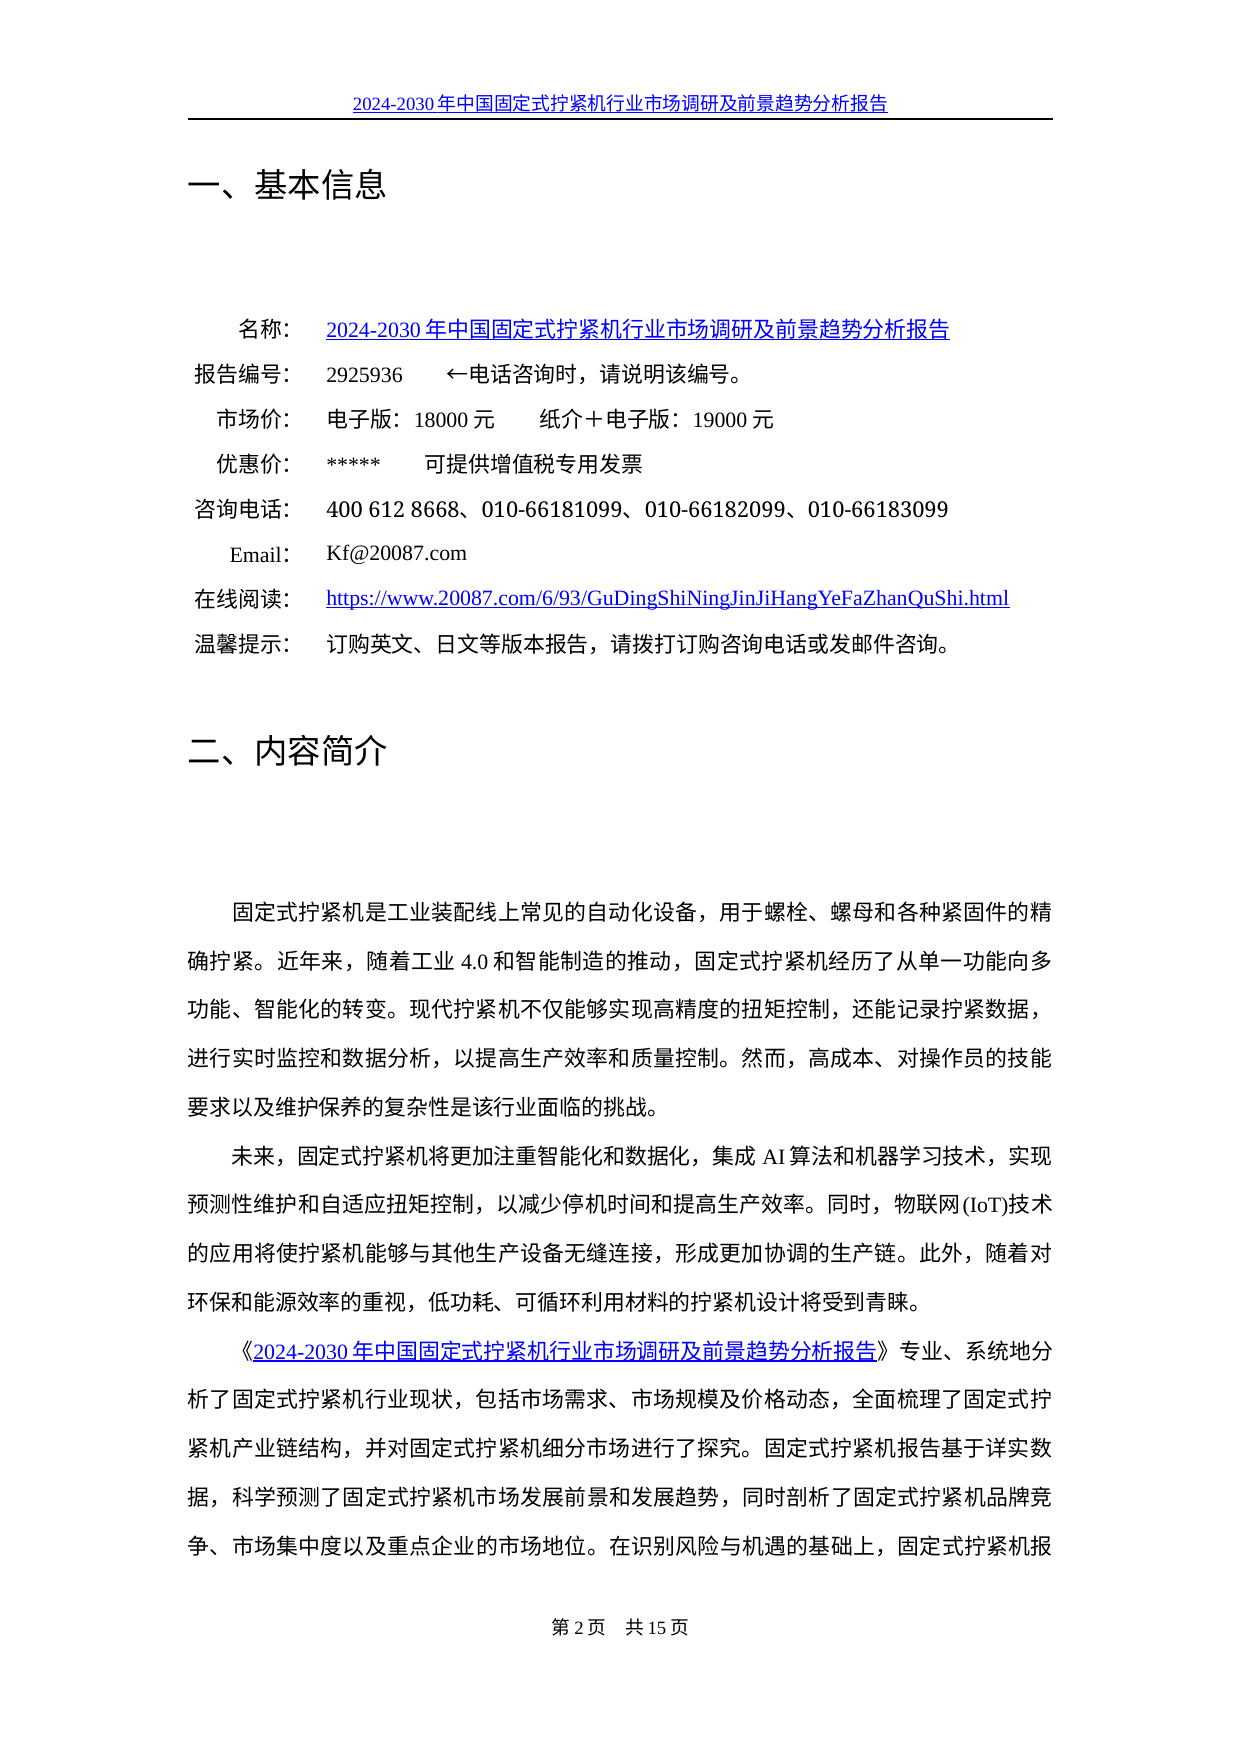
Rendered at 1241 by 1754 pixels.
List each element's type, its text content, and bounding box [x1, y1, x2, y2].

table_header 2024-2030年中国固定式拧紧机行业市场调研及前景趋势分析报告 [315, 312, 1073, 357]
table_cell 报告编号： [167, 357, 315, 402]
table_cell Email： [167, 537, 315, 582]
table_cell 在线阅读： [167, 582, 315, 627]
table_cell Kf@20087.com [315, 537, 1073, 582]
table_cell 咨询电话： [167, 492, 315, 537]
table_cell 温馨提示： [167, 627, 315, 672]
table_cell 优惠价： [167, 447, 315, 492]
table_cell 400 612 8668、010-66181099、010-66182099、010-66183099 [315, 492, 1073, 537]
table_header 名称： [167, 312, 315, 357]
table_cell 订购英文、日文等版本报告，请拨打订购咨询电话或发邮件咨询。 [315, 627, 1073, 672]
title 二、内容简介 [187, 717, 1053, 782]
table_cell 电子版：18000 元 纸介＋电子版：19000 元 [315, 402, 1073, 447]
title 一、基本信息 [187, 150, 1053, 215]
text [187, 894, 1053, 1561]
table_cell 2925936 ←电话咨询时，请说明该编号。 [315, 357, 1073, 402]
table_cell ***** 可提供增值税专用发票 [315, 447, 1073, 492]
table_cell [315, 582, 1073, 627]
table_cell 市场价： [167, 402, 315, 447]
